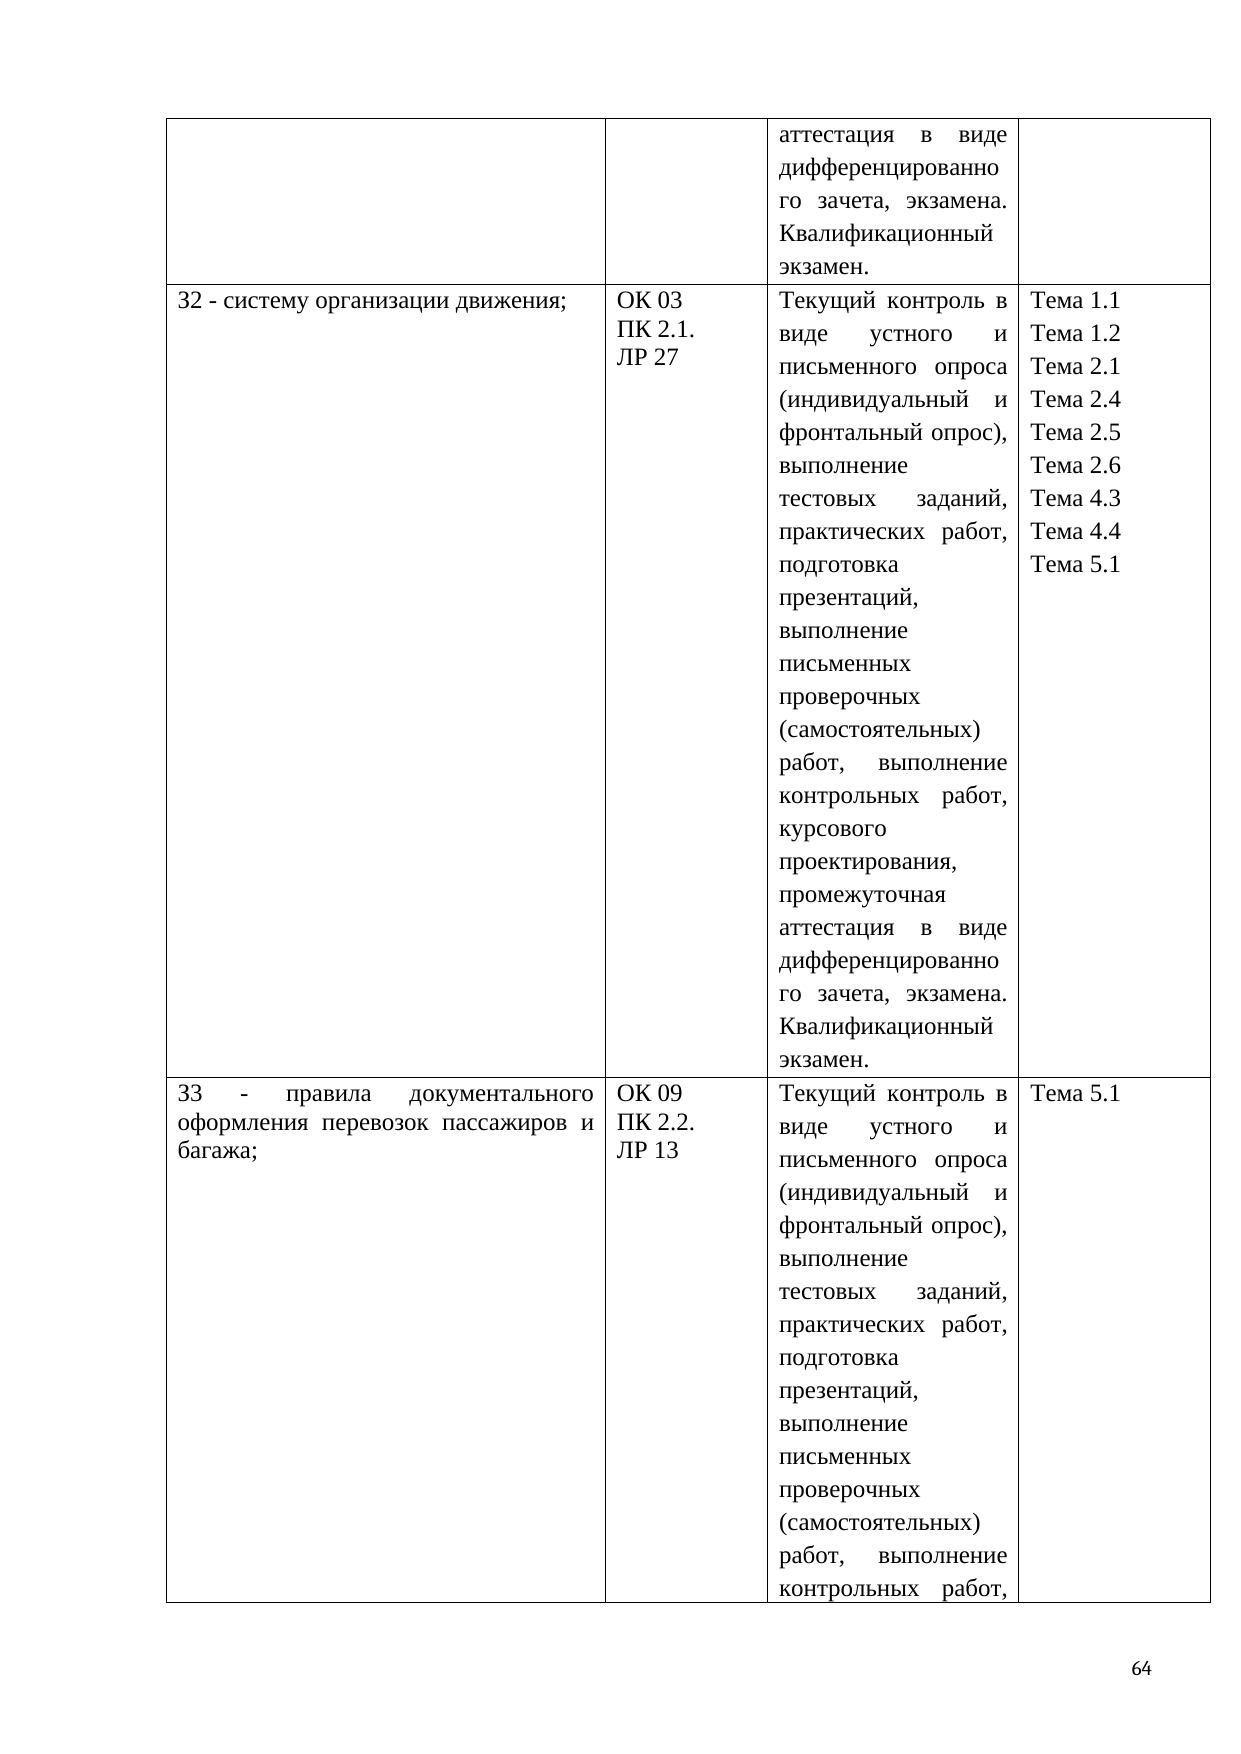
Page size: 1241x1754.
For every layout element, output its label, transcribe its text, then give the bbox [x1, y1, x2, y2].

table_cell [768, 119, 1018, 284]
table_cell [768, 1078, 1018, 1602]
table_cell З2 - систему организации движения; [167, 285, 605, 1077]
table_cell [167, 1078, 605, 1602]
table_cell ОК 09 ПК 2.2. ЛР 13 [606, 1078, 767, 1602]
table_cell ОК 03 ПК 2.1. ЛР 27 [606, 285, 767, 1077]
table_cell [167, 119, 605, 284]
table_cell Тема 5.1 [1019, 1078, 1210, 1602]
table_cell Тема 1.1 Тема 1.2 Тема 2.1 Тема 2.4 Тема 2.5 Тема 2.6 Тема 4.3 Тема 4.4 Тема 5.1 [1019, 285, 1210, 1077]
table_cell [606, 119, 767, 284]
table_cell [1019, 119, 1210, 284]
